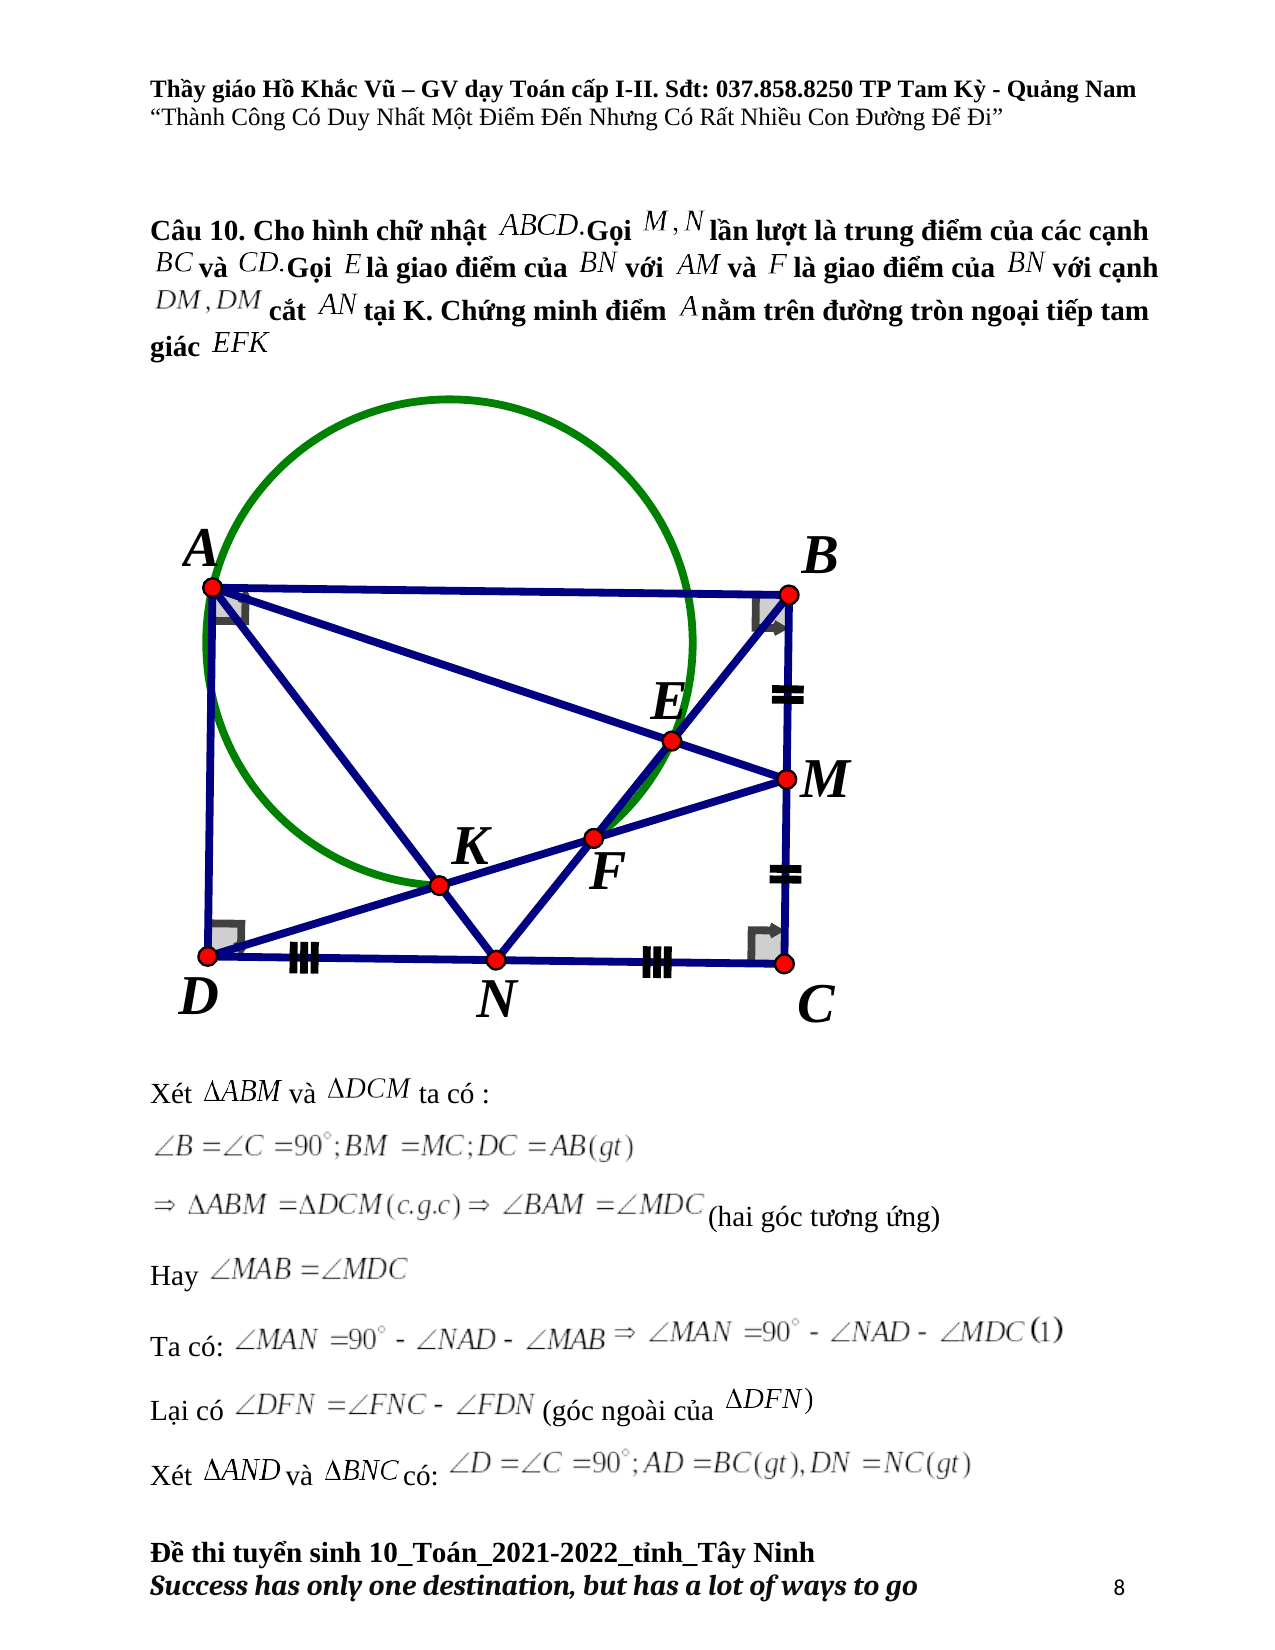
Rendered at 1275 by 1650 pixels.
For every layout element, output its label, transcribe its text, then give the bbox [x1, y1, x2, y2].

text Xét và có: [150, 1448, 1196, 1491]
text Xét và ta có : [150, 1073, 1196, 1110]
text Hay [150, 1254, 1196, 1291]
text Ta có: [150, 1312, 1196, 1362]
text (hai góc tương ứng) [150, 1189, 1196, 1233]
text Lại có (góc ngoài của [150, 1383, 1196, 1427]
text Câu 10. Cho hình chữ nhật Gọi lần lượt là trung điểm của các cạnh và Gọi là giao điểm của với và là giao điểm của với cạnh cắt tại K. Chứng minh điểm nằm trên đường tròn ngoại tiếp tam giác [150, 204, 1196, 362]
